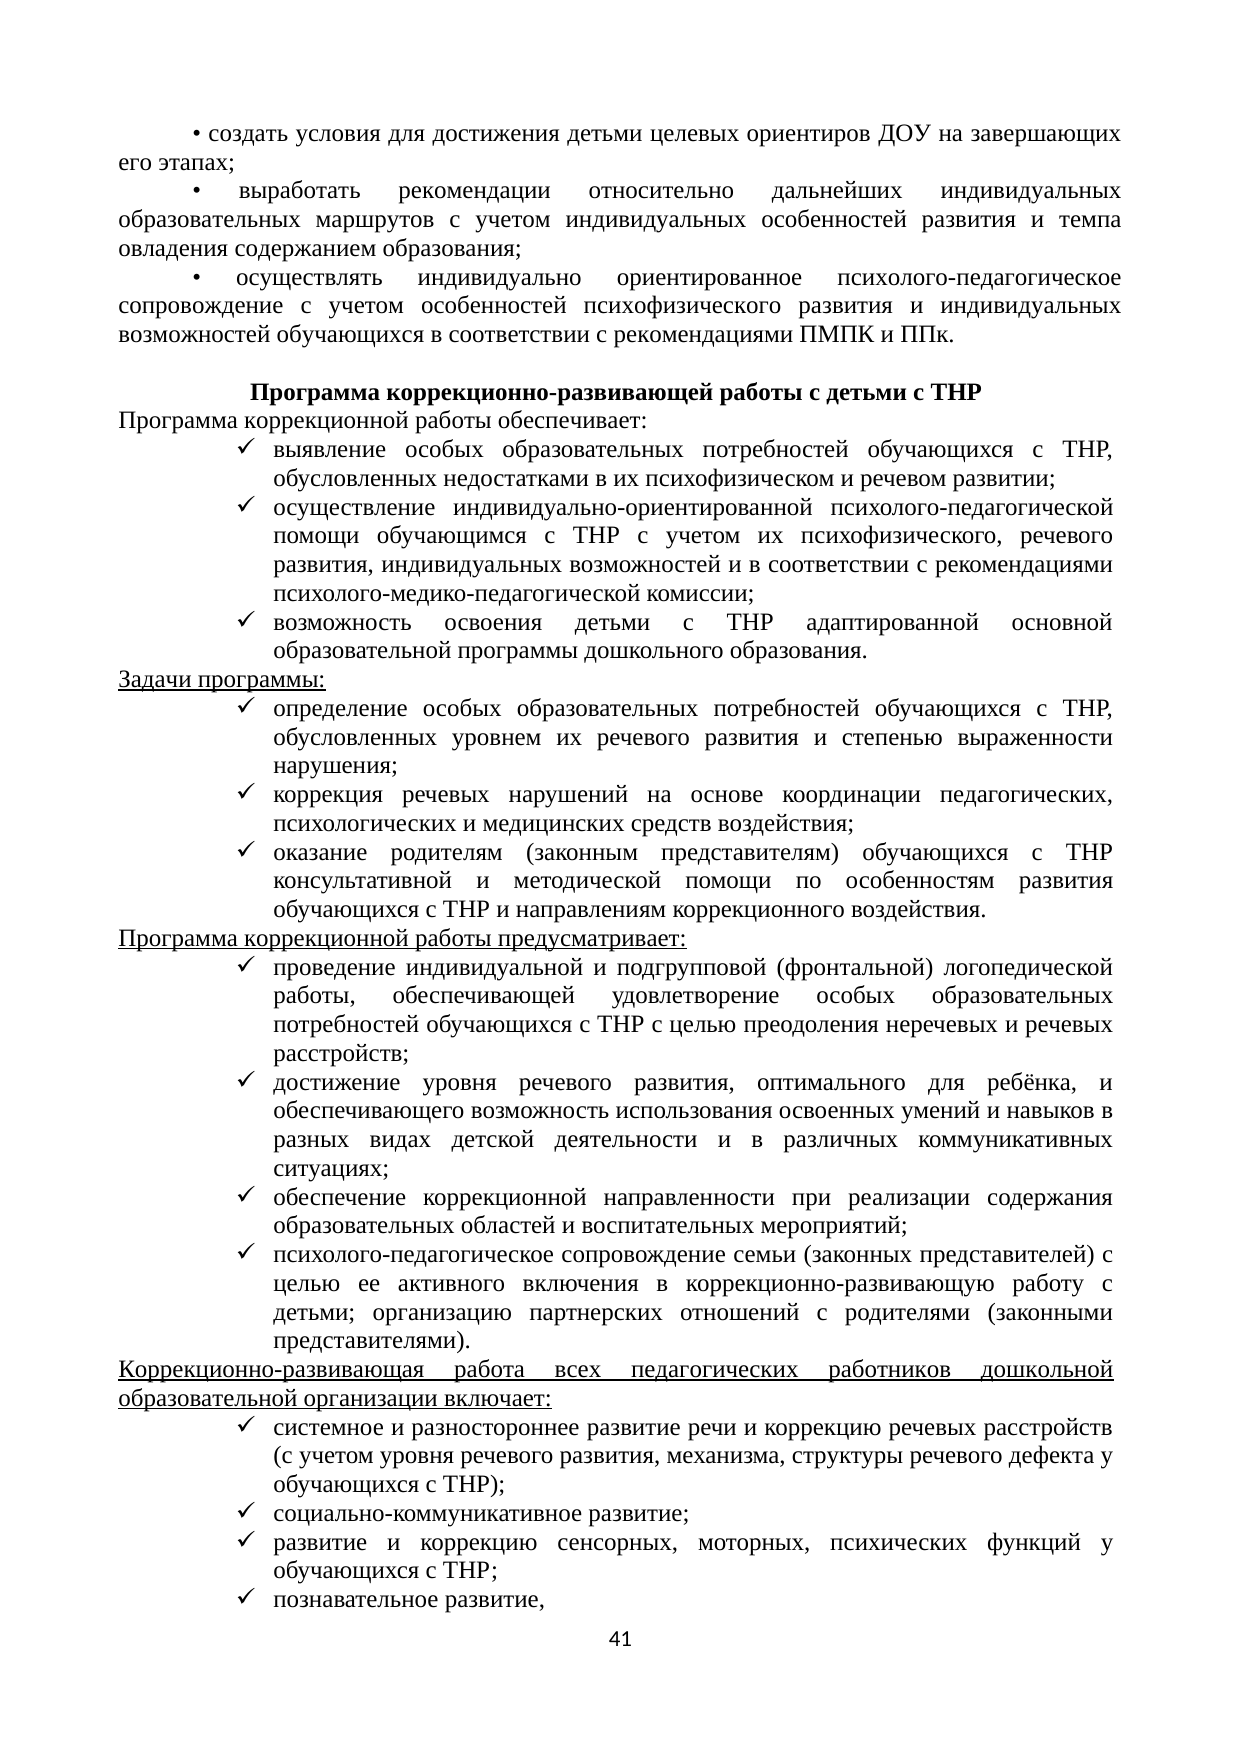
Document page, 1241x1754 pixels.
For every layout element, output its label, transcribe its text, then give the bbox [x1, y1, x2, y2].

text • создать условия для достижения детьми целевых ориентиров ДОУ на завершающих его этапах; [118, 118, 1122, 176]
text Программа коррекционной работы предусматривает: [118, 923, 1114, 952]
list системное и разностороннее развитие речи и коррекцию речевых расстройств (с учетом уровня речевого развития, механизма, структуры речевого дефекта у обучающихся с ТНР); [236, 1412, 1114, 1498]
list определение особых образовательных потребностей обучающихся с ТНР, обусловленных уровнем их речевого развития и степенью выраженности нарушения; [236, 693, 1114, 779]
list коррекция речевых нарушений на основе координации педагогических, психологических и медицинских средств воздействия; [236, 779, 1114, 837]
list познавательное развитие, [236, 1584, 1114, 1613]
list оказание родителям (законным представителям) обучающихся с ТНР консультативной и методической помощи по особенностям развития обучающихся с ТНР и направлениям коррекционного воздействия. [236, 837, 1114, 923]
list социально-коммуникативное развитие; [236, 1498, 1114, 1527]
text • осуществлять индивидуально ориентированное психолого-педагогическое сопровождение с учетом особенностей психофизического развития и индивидуальных возможностей обучающихся в соответствии с рекомендациями ПМПК и ППк. [118, 262, 1122, 348]
text Программа коррекционной работы обеспечивает: [118, 406, 1114, 434]
list обеспечение коррекционной направленности при реализации содержания образовательных областей и воспитательных мероприятий; [236, 1182, 1114, 1239]
text Коррекционно-развивающая работа всех педагогических работников дошкольной образовательной организации включает: [118, 1381, 1114, 1412]
list осуществление индивидуально-ориентированной психолого-педагогической помощи обучающимся с ТНР с учетом их психофизического, речевого развития, индивидуальных возможностей и в соответствии с рекомендациями психолого-медико-педагогической комиссии; [236, 492, 1114, 607]
list развитие и коррекцию сенсорных, моторных, психических функций у обучающихся с ТНР; [236, 1527, 1114, 1584]
text Программа коррекционно-развивающей работы с детьми с ТНР [118, 377, 1114, 406]
list достижение уровня речевого развития, оптимального для ребёнка, и обеспечивающего возможность использования освоенных умений и навыков в разных видах детской деятельности и в различных коммуникативных ситуациях; [236, 1067, 1114, 1182]
list возможность освоения детьми с ТНР адаптированной основной образовательной программы дошкольного образования. [236, 607, 1114, 664]
text • выработать рекомендации относительно дальнейших индивидуальных образовательных маршрутов с учетом индивидуальных особенностей развития и темпа овладения содержанием образования; [118, 176, 1122, 262]
text Задачи программы: [118, 664, 1114, 693]
list выявление особых образовательных потребностей обучающихся с ТНР, обусловленных недостатками в их психофизическом и речевом развитии; [236, 434, 1114, 492]
list проведение индивидуальной и подгрупповой (фронтальной) логопедической работы, обеспечивающей удовлетворение особых образовательных потребностей обучающихся с ТНР с целью преодоления неречевых и речевых расстройств; [236, 952, 1114, 1067]
text Коррекционно-развивающая работа всех педагогических работников дошкольной образовательной организации включает: [118, 1354, 1114, 1379]
list психолого-педагогическое сопровождение семьи (законных представителей) с целью ее активного включения в коррекционно-развивающую работу с детьми; организацию партнерских отношений с родителями (законными представителями). [236, 1239, 1114, 1354]
